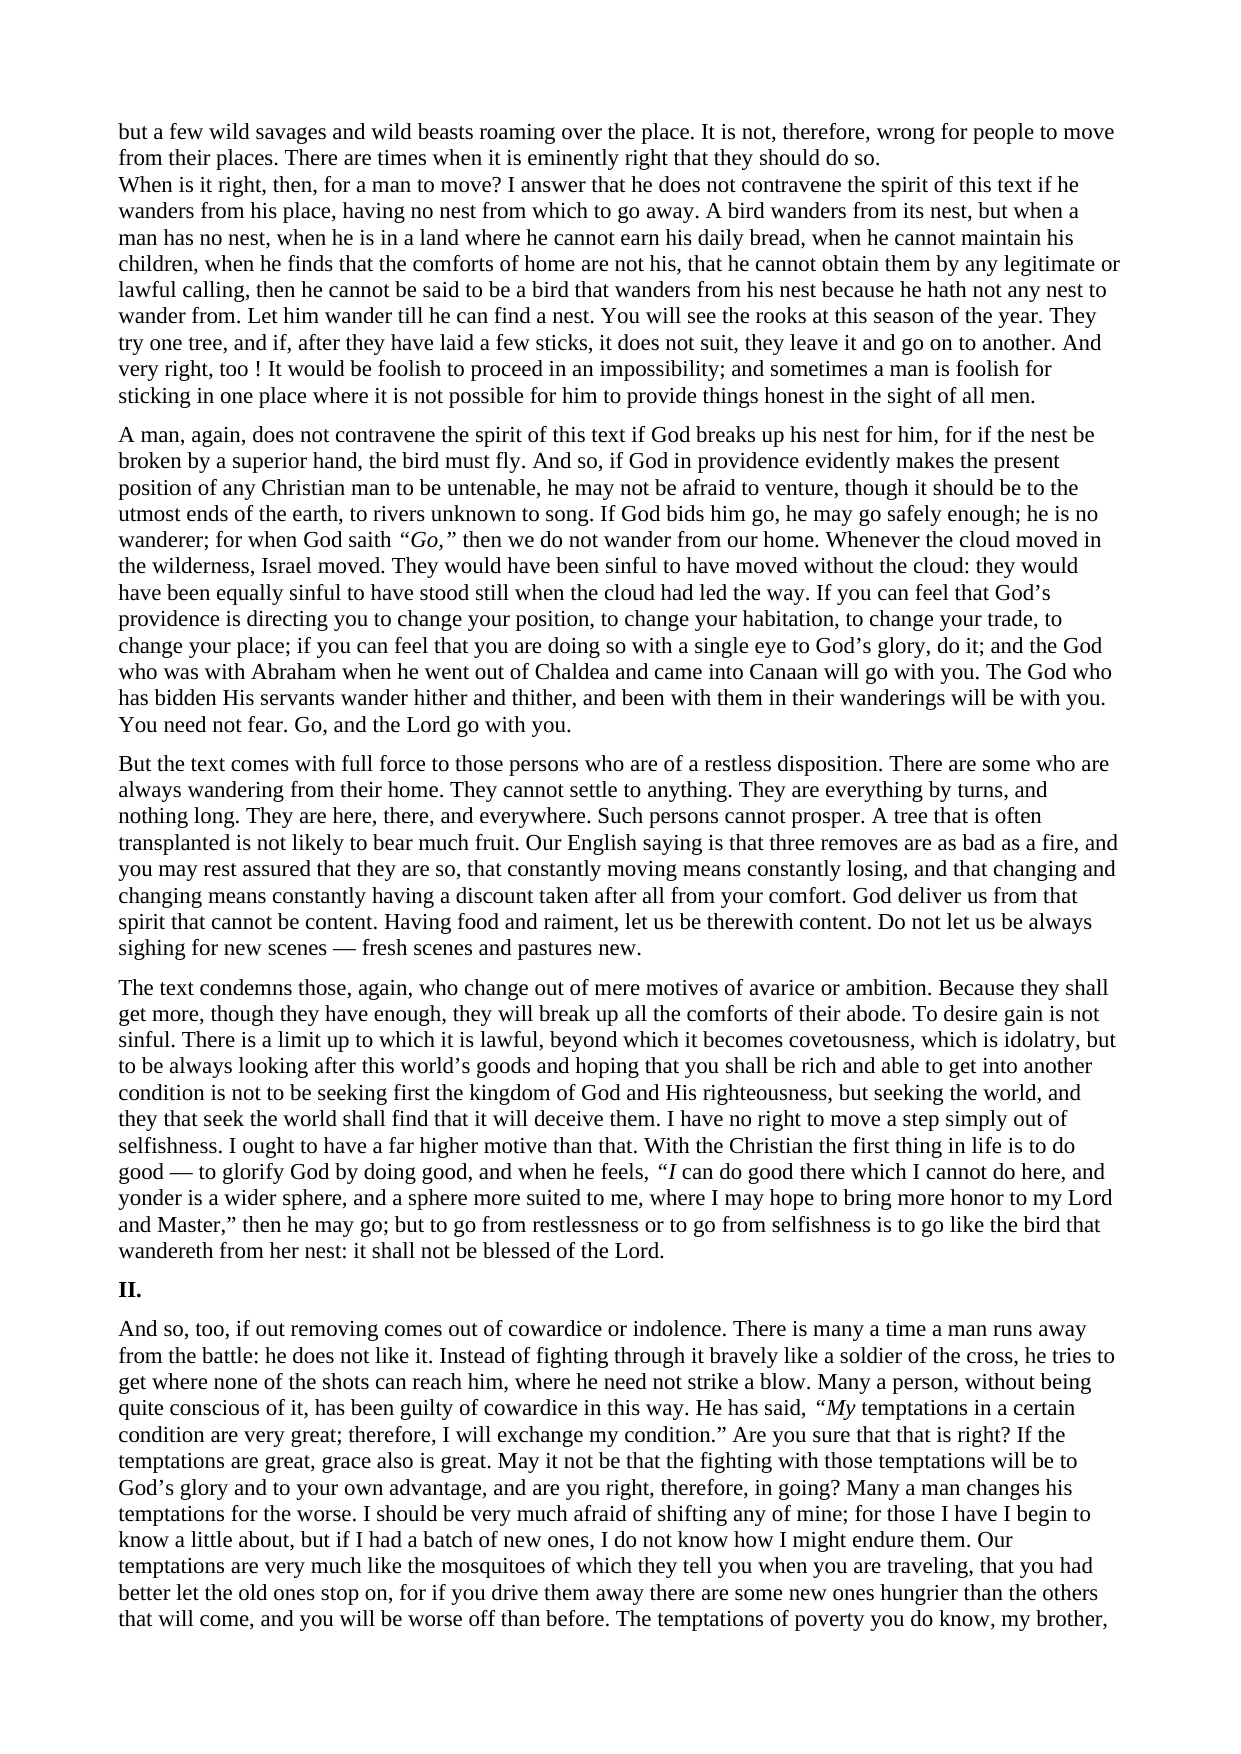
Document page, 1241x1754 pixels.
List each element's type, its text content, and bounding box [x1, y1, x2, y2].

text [118, 1315, 1122, 1632]
text But the text comes with full force to those persons who are of a restless disposition. There are some who are always wandering from their home. They cannot settle to anything. They are everything by turns, and nothing long. They are here, there, and everywhere. Such persons cannot prosper. A tree that is often transplanted is not likely to bear much fruit. Our English saying is that three removes are as bad as a fire, and you may rest assured that they are so, that constantly moving means constantly losing, and that changing and changing means constantly having a discount taken after all from your comfort. God deliver us from that spirit that cannot be content. Having food and raiment, let us be therewith content. Do not let us be always sighing for new scenes — fresh scenes and pastures new. [118, 750, 1122, 961]
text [118, 118, 1122, 408]
text II. [118, 1276, 1122, 1303]
text A man, again, does not contravene the spirit of this text if God breaks up his nest for him, for if the nest be broken by a superior hand, the bird must fly. And so, if God in providence evidently makes the present position of any Christian man to be untenable, he may not be afraid to venture, though it should be to the utmost ends of the earth, to rivers unknown to song. If God bids him go, he may go safely enough; he is no wanderer; for when God saith “Go,” then we do not wander from our home. Whenever the cloud moved in the wilderness, Israel moved. They would have been sinful to have moved without the cloud: they would have been equally sinful to have stood still when the cloud had led the way. If you can feel that God’s providence is directing you to change your position, to change your habitation, to change your trade, to change your place; if you can feel that you are doing so with a single eye to God’s glory, do it; and the God who was with Abraham when he went out of Chaldea and came into Canaan will go with you. The God who has bidden His servants wander hither and thither, and been with them in their wanderings will be with you. You need not fear. Go, and the Lord go with you. [118, 421, 1122, 737]
text The text condemns those, again, who change out of mere motives of avarice or ambition. Because they shall get more, though they have enough, they will break up all the comforts of their abode. To desire gain is not sinful. There is a limit up to which it is lawful, beyond which it becomes covetousness, which is idolatry, but to be always looking after this world’s goods and hoping that you shall be rich and able to get into another condition is not to be seeking first the kingdom of God and His righteousness, but seeking the world, and they that seek the world shall find that it will deceive them. I have no right to move a step simply out of selfishness. I ought to have a far higher motive than that. With the Christian the first thing in life is to do good — to glorify God by doing good, and when he feels, “I can do good there which I cannot do here, and yonder is a wider sphere, and a sphere more suited to me, where I may hope to bring more honor to my Lord and Master,” then he may go; but to go from restlessness or to go from selfishness is to go like the bird that wandereth from her nest: it shall not be blessed of the Lord. [118, 973, 1122, 1263]
